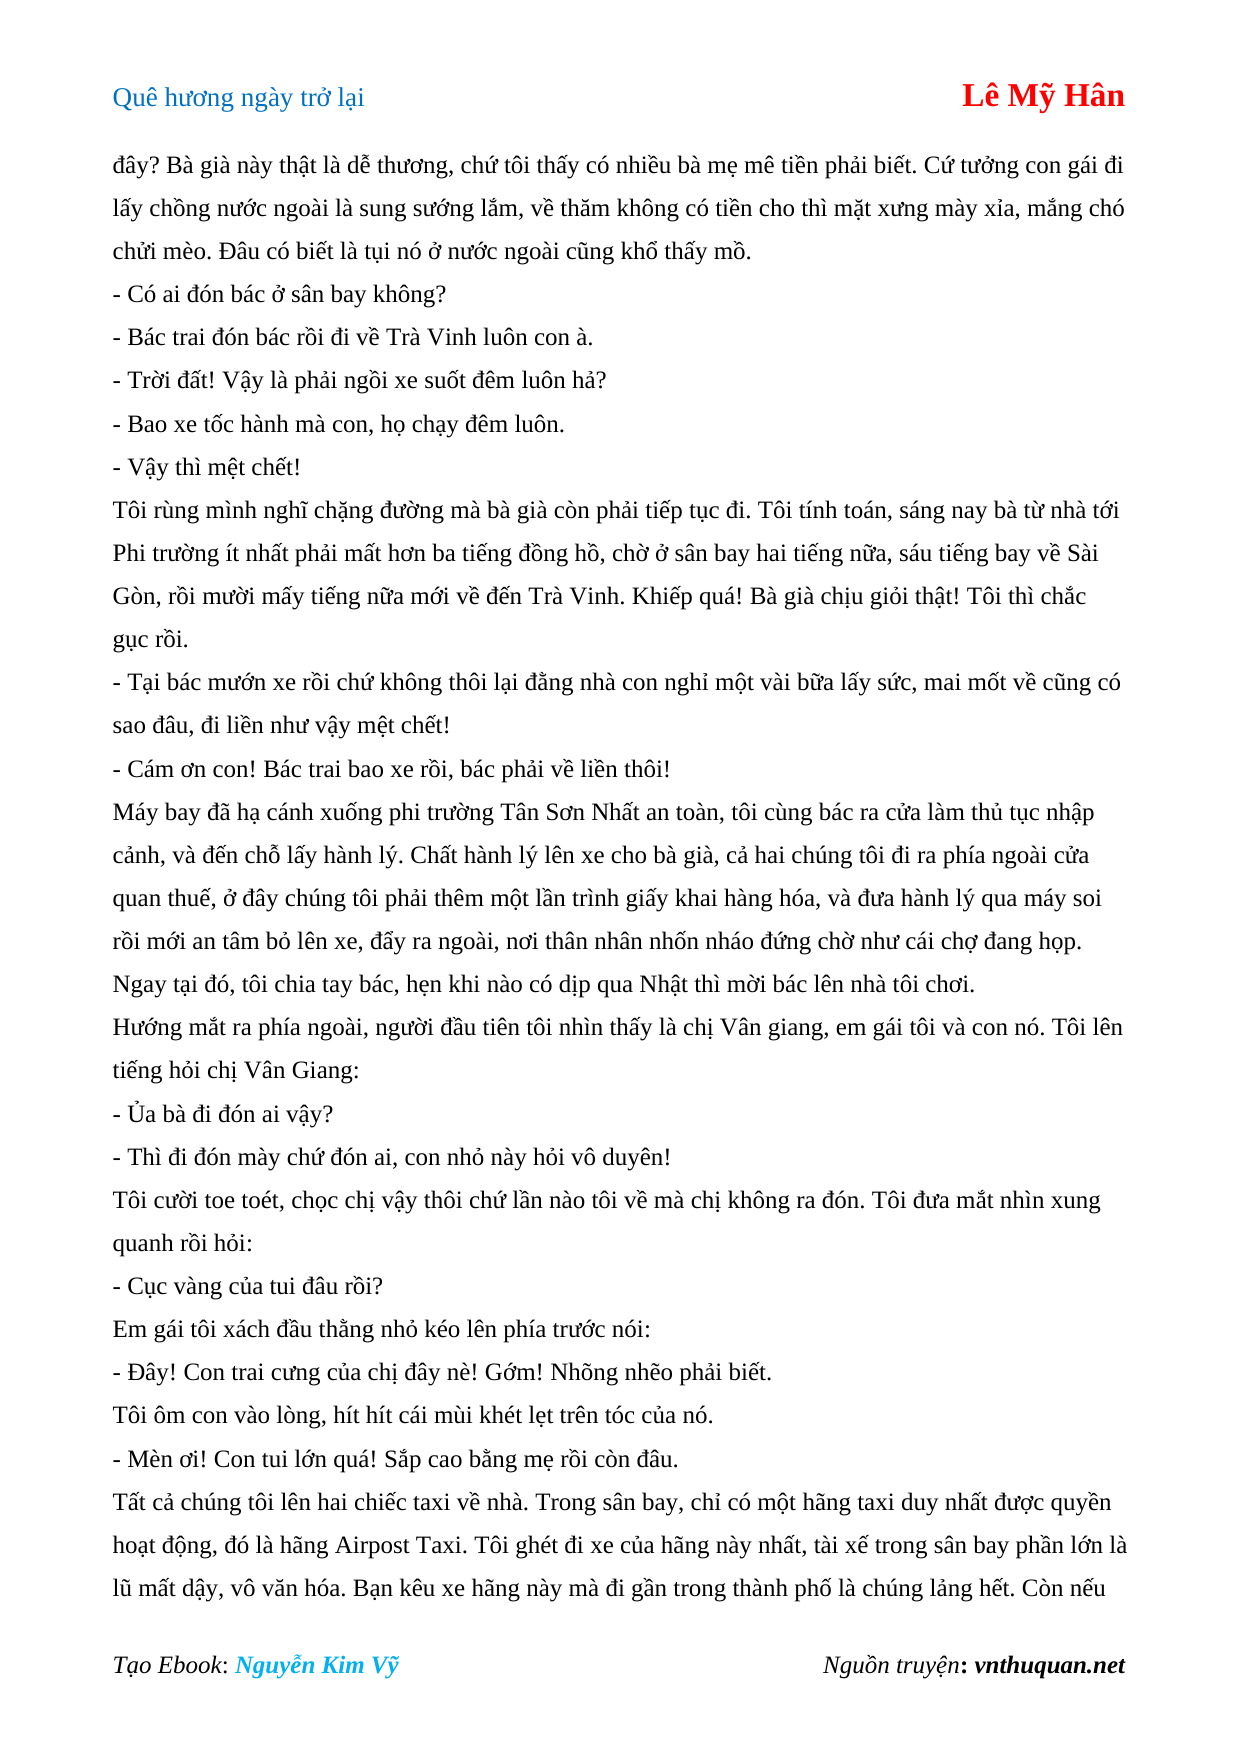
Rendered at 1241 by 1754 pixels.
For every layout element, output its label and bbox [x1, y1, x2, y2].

text [112, 150, 1128, 1602]
